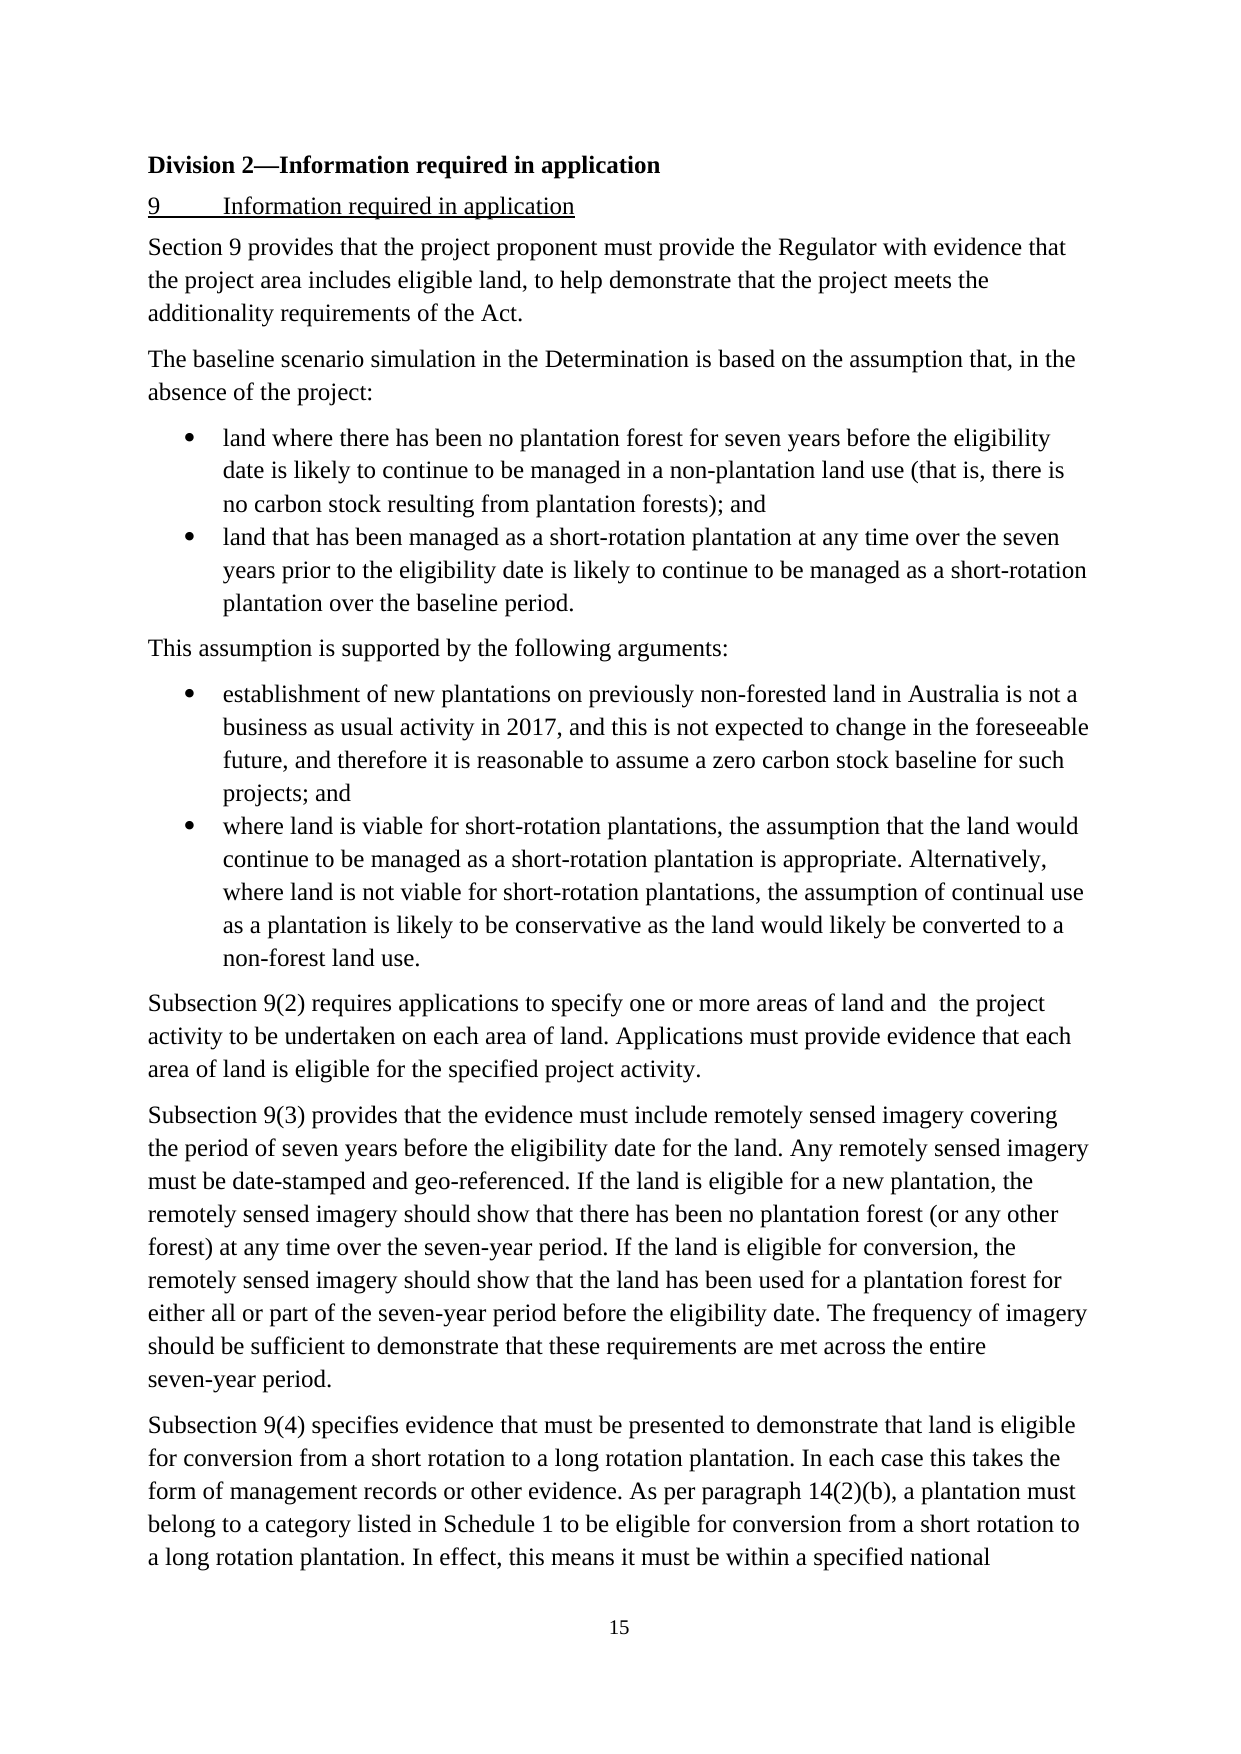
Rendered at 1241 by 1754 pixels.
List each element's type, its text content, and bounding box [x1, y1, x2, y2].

list where land is viable for short-rotation plantations, the assumption that the land would continue to be managed as a short-rotation plantation is appropriate. Alternatively, where land is not viable for short-rotation plantations, the assumption of continual use as a plantation is likely to be conservative as the land would likely be converted to a non-forest land use. [185, 811, 1090, 972]
text This assumption is supported by the following arguments: [148, 633, 1090, 662]
list land where there has been no plantation forest for seven years before the eligibility date is likely to continue to be managed in a non-plantation land use (that is, there is no carbon stock resulting from plantation forests); and [185, 423, 1090, 517]
list land that has been managed as a short-rotation plantation at any time over the seven years prior to the eligibility date is likely to continue to be managed as a short-rotation plantation over the baseline period. [185, 522, 1090, 616]
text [148, 1410, 1090, 1571]
text Section 9 provides that the project proponent must provide the Regulator with evidence that the project area includes eligible land, to help demonstrate that the project meets the additionality requirements of the Act. [148, 232, 1090, 327]
text The baseline scenario simulation in the Determination is based on the assumption that, in the absence of the project: [148, 344, 1090, 406]
text 9 Information required in application [148, 191, 1090, 220]
text Subsection 9(3) provides that the evidence must include remotely sensed imagery covering the period of seven years before the eligibility date for the land. Any remotely sensed imagery must be date-stamped and geo-referenced. If the land is eligible for a new plantation, the remotely sensed imagery should show that there has been no plantation forest (or any other forest) at any time over the seven-year period. If the land is eligible for conversion, the remotely sensed imagery should show that the land has been used for a plantation forest for either all or part of the seven-year period before the eligibility date. The frequency of imagery should be sufficient to demonstrate that these requirements are met across the entire seven-year period. [148, 1100, 1090, 1393]
subtitle Division 2—Information required in application [148, 150, 1090, 179]
list establishment of new plantations on previously non-forested land in Australia is not a business as usual activity in 2017, and this is not expected to change in the foreseeable future, and therefore it is reasonable to assume a zero carbon stock baseline for such projects; and [185, 679, 1090, 807]
text Subsection 9(2) requires applications to specify one or more areas of land and the project activity to be undertaken on each area of land. Applications must provide evidence that each area of land is eligible for the specified project activity. [148, 988, 1090, 1083]
